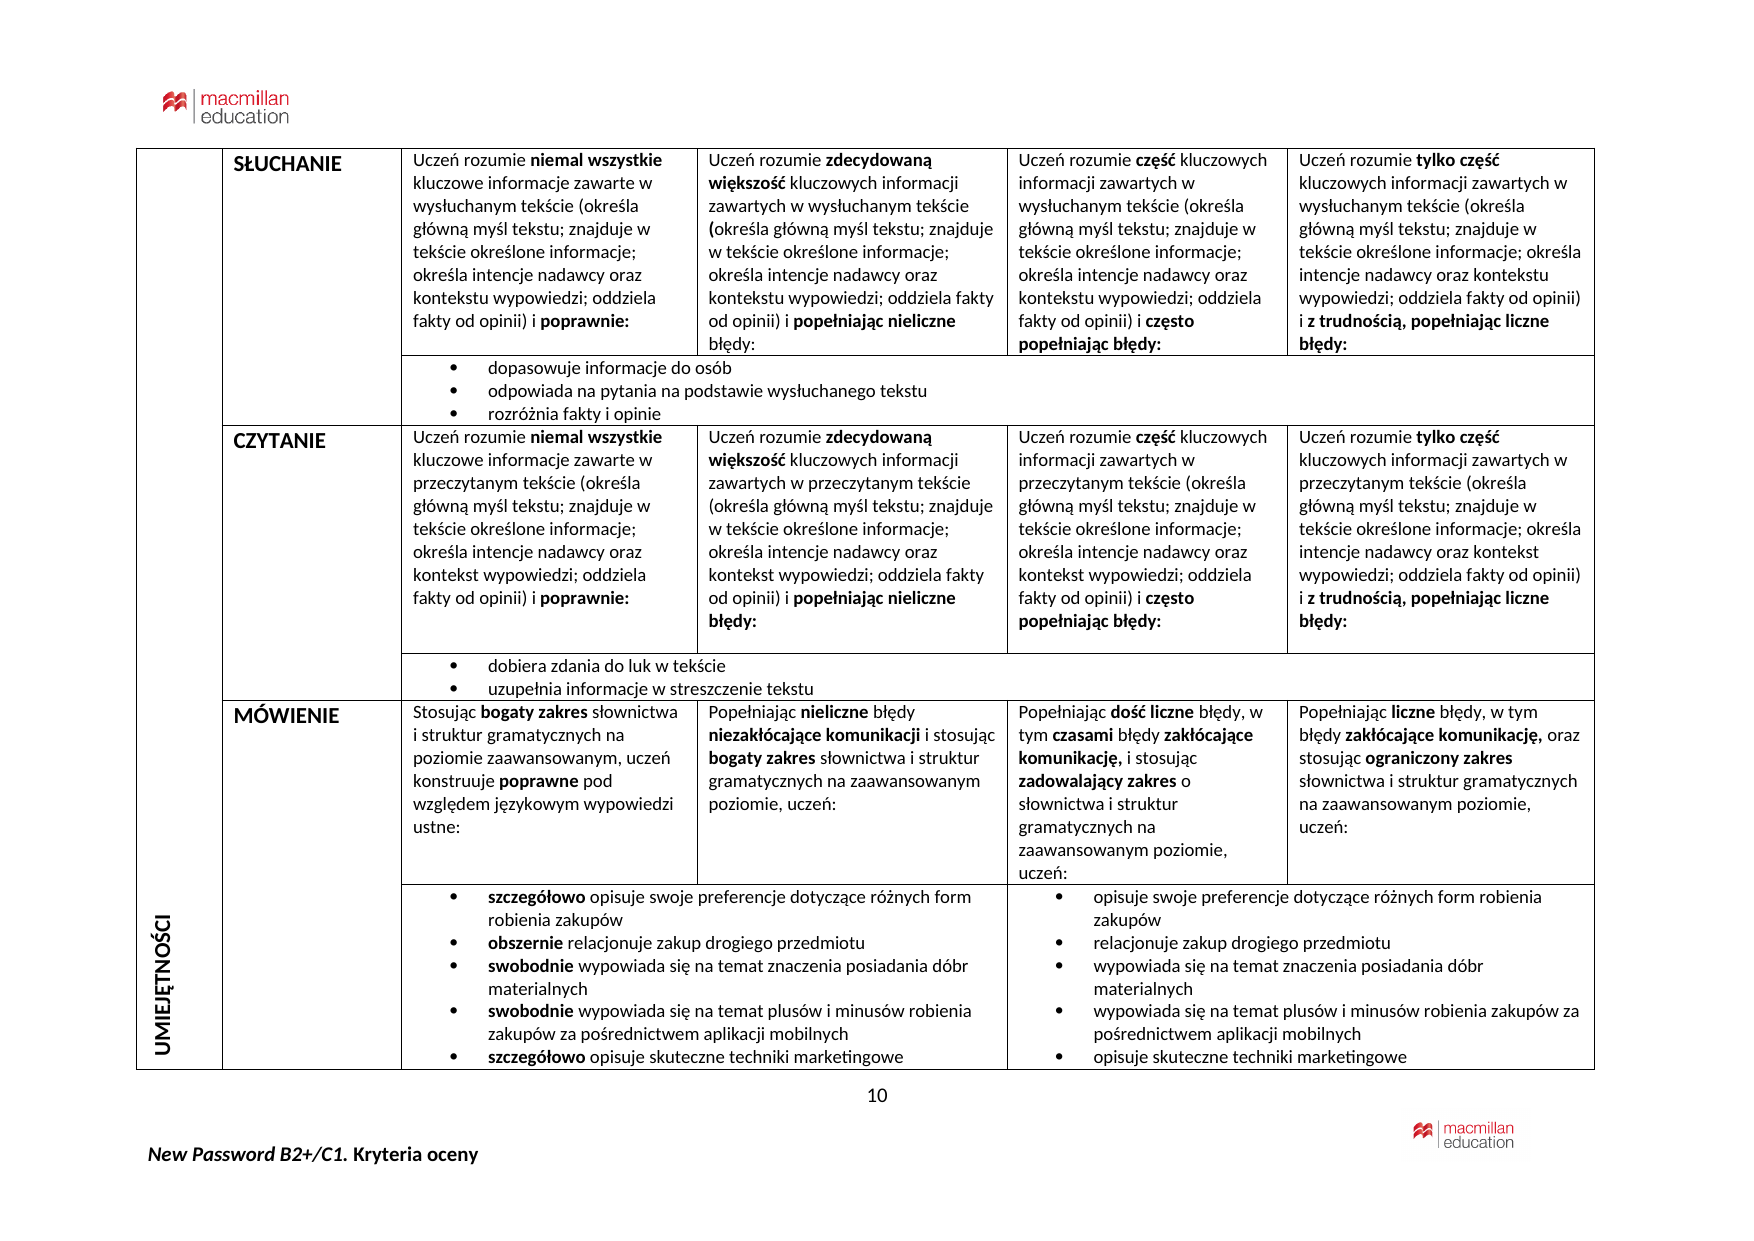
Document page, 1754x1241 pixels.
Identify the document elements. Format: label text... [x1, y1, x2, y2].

table_cell CZYTANIE [223, 426, 401, 700]
table_cell Uczeń rozumie niemal wszystkie kluczowe informacje zawarte w przeczytanym tekście (określa główną myśl tekstu; znajduje w tekście określone informacje; określa intencje nadawcy oraz kontekst wypowiedzi; oddziela fakty od opinii) i poprawnie: [402, 426, 697, 653]
table_cell dopasowuje informacje do osób odpowiada na pytania na podstawie wysłuchanego tekstu rozróżnia fakty i opinie [402, 356, 1594, 425]
table_cell MÓWIENIE [223, 701, 401, 1068]
table_cell dobiera zdania do luk w tekście uzupełnia informacje w streszczenie tekstu [402, 654, 1594, 700]
table_cell SŁUCHANIE [223, 149, 401, 425]
picture [1401, 1108, 1532, 1162]
table_cell Popełniając dość liczne błędy, w tym czasami błędy zakłócające komunikację, i stosując zadowalający zakres o słownictwa i struktur gramatycznych na zaawansowanym poziomie, uczeń: [1008, 701, 1287, 884]
table_cell Popełniając liczne błędy, w tym błędy zakłócające komunikację, oraz stosując ograniczony zakres słownictwa i struktur gramatycznych na zaawansowanym poziomie, uczeń: [1288, 701, 1594, 884]
table_cell Uczeń rozumie niemal wszystkie kluczowe informacje zawarte w wysłuchanym tekście (określa główną myśl tekstu; znajduje w tekście określone informacje; określa intencje nadawcy oraz kontekstu wypowiedzi; oddziela fakty od opinii) i poprawnie: [402, 149, 697, 355]
table_cell Uczeń rozumie część kluczowych informacji zawartych w wysłuchanym tekście (określa główną myśl tekstu; znajduje w tekście określone informacje; określa intencje nadawcy oraz kontekstu wypowiedzi; oddziela fakty od opinii) i często popełniając błędy: [1008, 149, 1287, 355]
table_cell Uczeń rozumie zdecydowaną większość kluczowych informacji zawartych w wysłuchanym tekście (określa główną myśl tekstu; znajduje w tekście określone informacje; określa intencje nadawcy oraz kontekstu wypowiedzi; oddziela fakty od opinii) i popełniając nieliczne błędy: [698, 149, 1007, 355]
table_cell Stosując bogaty zakres słownictwa i struktur gramatycznych na poziomie zaawansowanym, uczeń konstruuje poprawne pod względem językowym wypowiedzi ustne: [402, 701, 697, 884]
table_cell Uczeń rozumie zdecydowaną większość kluczowych informacji zawartych w przeczytanym tekście (określa główną myśl tekstu; znajduje w tekście określone informacje; określa intencje nadawcy oraz kontekst wypowiedzi; oddziela fakty od opinii) i popełniając nieliczne błędy: [698, 426, 1007, 653]
table_cell Popełniając nieliczne błędy niezakłócające komunikacji i stosując bogaty zakres słownictwa i struktur gramatycznych na zaawansowanym poziomie, uczeń: [698, 701, 1007, 884]
table_cell Uczeń rozumie tylko część kluczowych informacji zawartych w przeczytanym tekście (określa główną myśl tekstu; znajduje w tekście określone informacje; określa intencje nadawcy oraz kontekst wypowiedzi; oddziela fakty od opinii) i z trudnością, popełniając liczne błędy: [1288, 426, 1594, 653]
table_cell Uczeń rozumie część kluczowych informacji zawartych w przeczytanym tekście (określa główną myśl tekstu; znajduje w tekście określone informacje; określa intencje nadawcy oraz kontekst wypowiedzi; oddziela fakty od opinii) i często popełniając błędy: [1008, 426, 1287, 653]
table_cell Uczeń rozumie tylko część kluczowych informacji zawartych w wysłuchanym tekście (określa główną myśl tekstu; znajduje w tekście określone informacje; określa intencje nadawcy oraz kontekstu wypowiedzi; oddziela fakty od opinii) i z trudnością, popełniając liczne błędy: [1288, 149, 1594, 355]
picture [147, 73, 312, 141]
table_cell UMIEJĘTNOŚCI [137, 149, 222, 1068]
